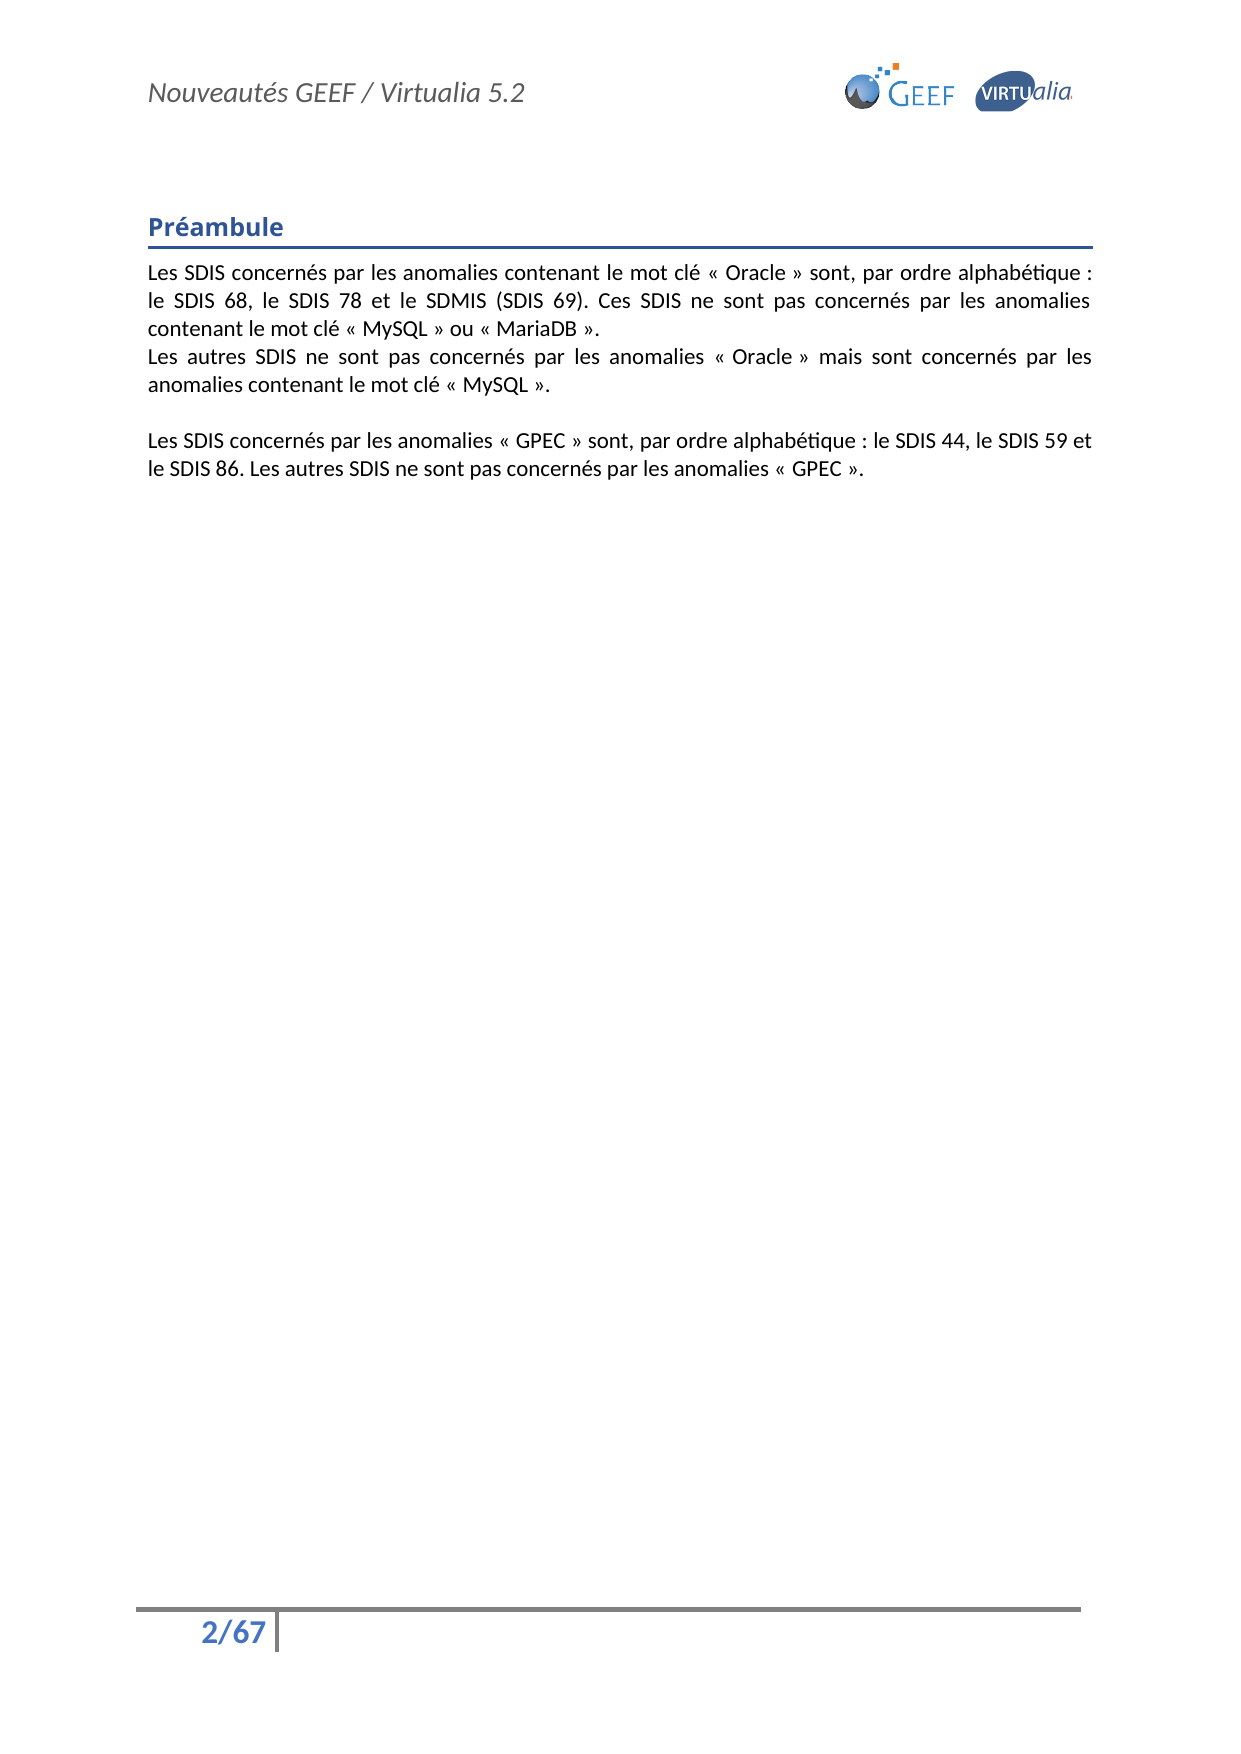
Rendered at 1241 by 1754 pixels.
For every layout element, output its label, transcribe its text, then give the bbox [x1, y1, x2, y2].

text Les autres SDIS ne sont pas concernés par les anomalies « Oracle » mais sont concernés par les anomalies contenant le mot clé « MySQL ». [148, 342, 1093, 398]
subtitle Préambule [148, 210, 1093, 246]
picture [845, 63, 955, 109]
picture [975, 70, 1073, 112]
text Les SDIS concernés par les anomalies « GPEC » sont, par ordre alphabétique : le SDIS 44, le SDIS 59 et le SDIS 86. Les autres SDIS ne sont pas concernés par les anomalies « GPEC ». [148, 426, 1093, 482]
text Les SDIS concernés par les anomalies contenant le mot clé « Oracle » sont, par ordre alphabétique : le SDIS 68, le SDIS 78 et le SDMIS (SDIS 69). Ces SDIS ne sont pas concernés par les anomalies contenant le mot clé « MySQL » ou « MariaDB ». [148, 258, 1093, 342]
